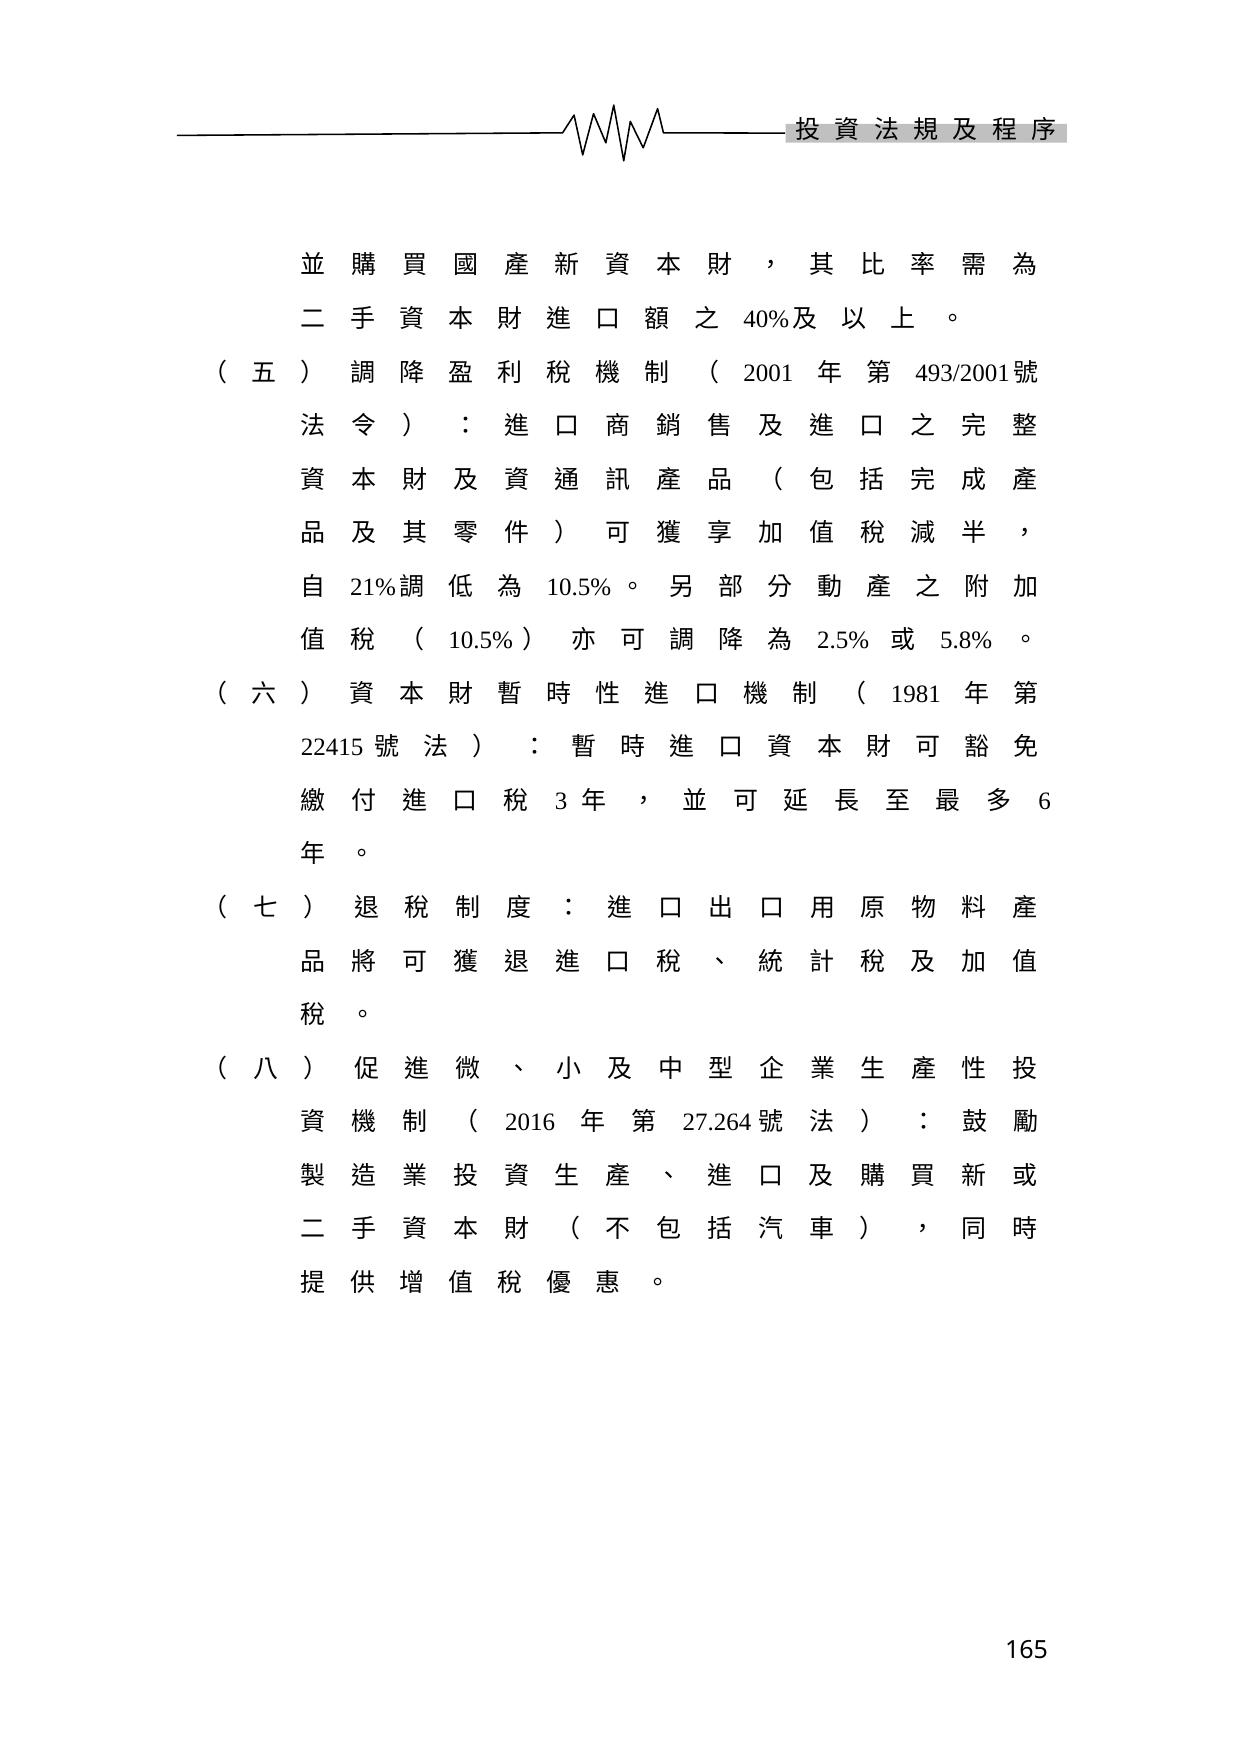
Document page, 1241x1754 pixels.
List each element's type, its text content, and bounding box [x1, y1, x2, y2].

text （六）資本財暫時性進口機制（1981年第22415號法）：暫時進口資本財可豁免繳付進口稅3年，並可延長至最多6年。 [202, 664, 1063, 879]
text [202, 236, 1063, 343]
text （七）退稅制度：進口出口用原物料產品將可獲退進口稅、統計稅及加值稅。 [202, 879, 1063, 1039]
text （八）促進微、小及中型企業生產性投資機制（2016年第27.264號法）：鼓勵製造業投資生產、進口及購買新或二手資本財（不包括汽車），同時提供增值稅優惠。 [202, 1039, 1063, 1307]
text （五）調降盈利稅機制（2001年第493/2001號法令）：進口商銷售及進口之完整資本財及資通訊產品（包括完成產品及其零件）可獲享加值稅減半，自21%調低為10.5%。另部分動產之附加值稅（10.5%）亦可調降為2.5%或5.8%。 [202, 343, 1063, 664]
